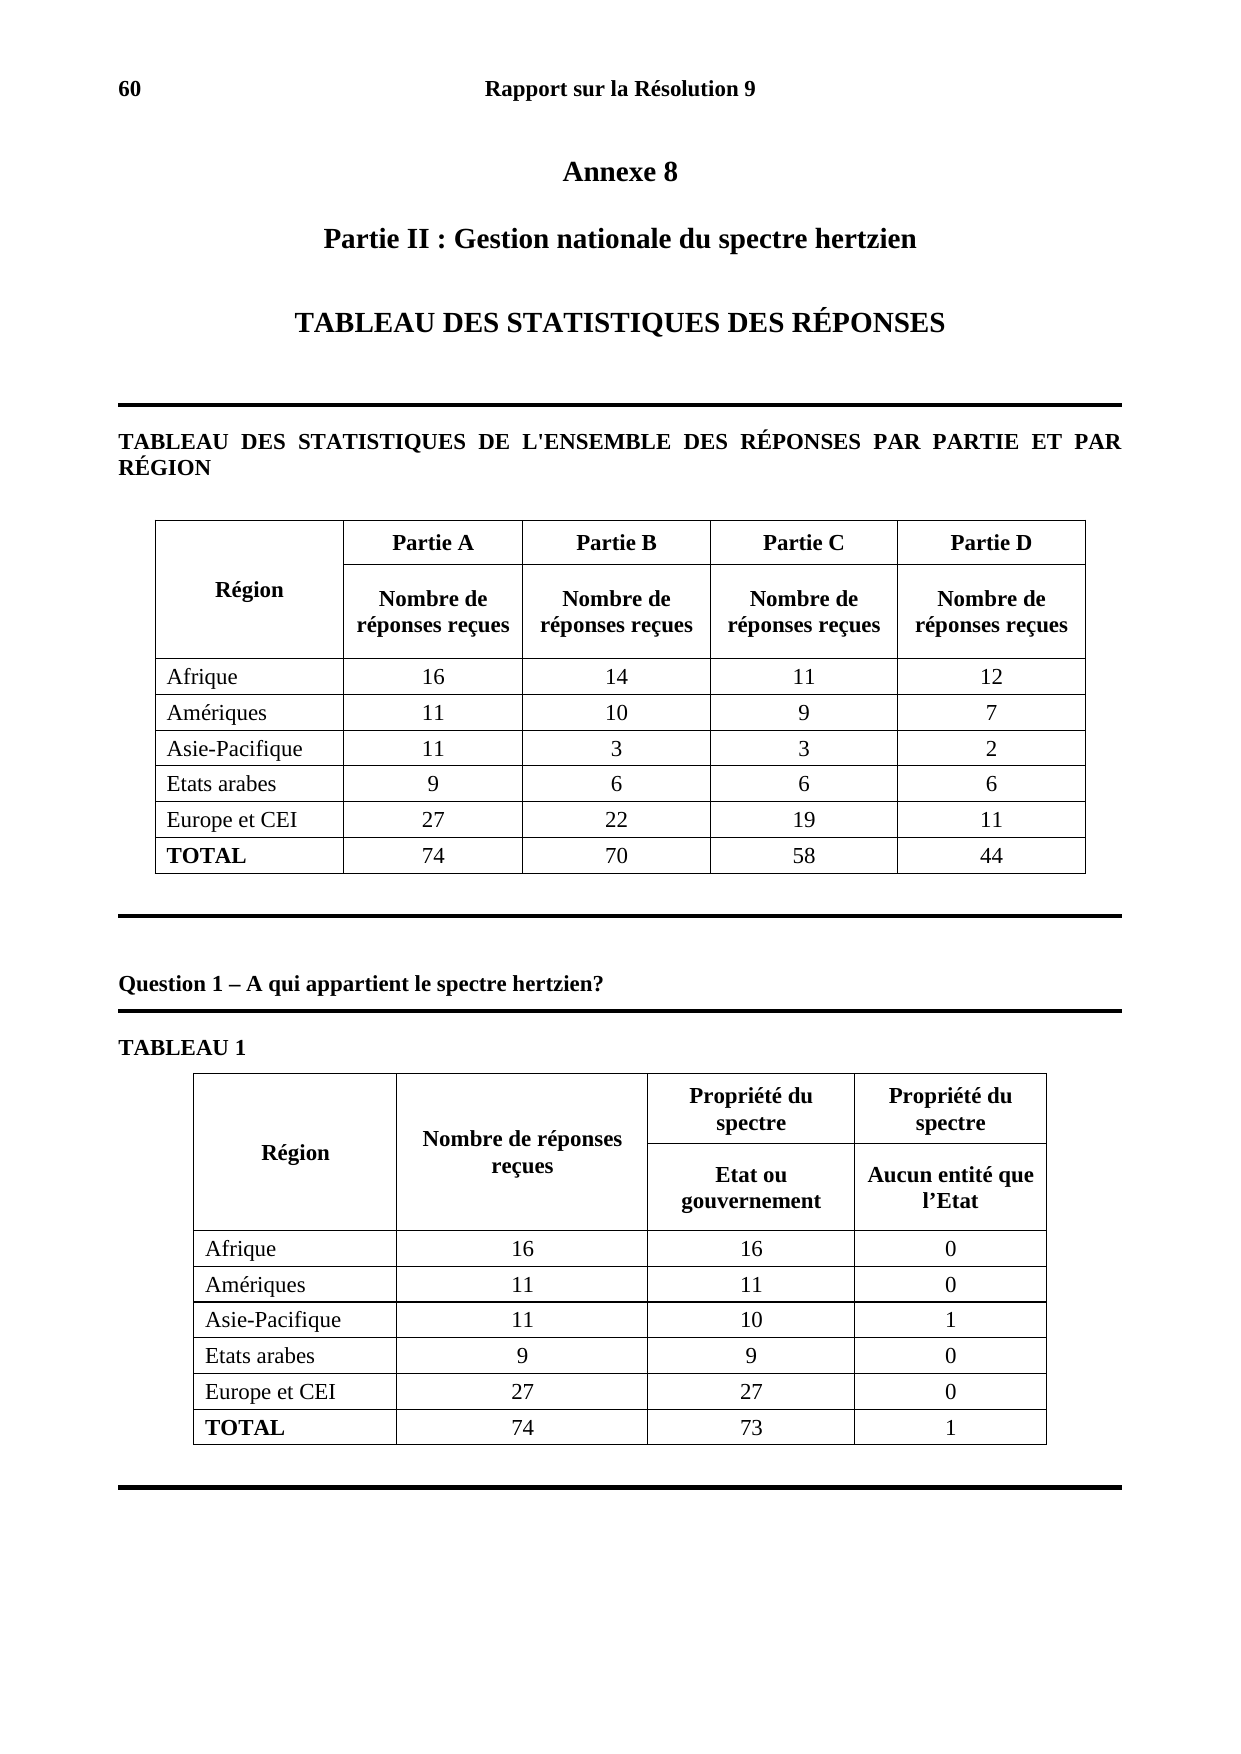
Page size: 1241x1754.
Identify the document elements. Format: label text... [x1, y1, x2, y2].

table_cell 6 [898, 766, 1085, 801]
table_cell 70 [523, 838, 710, 872]
table_cell 9 [711, 695, 897, 729]
table_cell 74 [344, 838, 522, 872]
table_cell Aucun entité que l’Etat [855, 1144, 1046, 1230]
table_cell Europe et CEI [194, 1374, 396, 1408]
table_header Nombre de réponses reçues [397, 1074, 647, 1230]
table_cell Etats arabes [156, 766, 343, 801]
table_cell 58 [711, 838, 897, 872]
table_cell 11 [344, 695, 522, 729]
table_cell Nombre de réponses reçues [898, 565, 1085, 658]
table_cell Afrique [156, 659, 343, 694]
table_cell 1 [855, 1410, 1046, 1444]
table_cell Amériques [194, 1267, 396, 1301]
table_cell 73 [648, 1410, 854, 1444]
table_cell 0 [855, 1267, 1046, 1301]
table_cell 3 [711, 731, 897, 765]
table_cell 27 [648, 1374, 854, 1408]
table_cell 11 [648, 1267, 854, 1301]
table_header Région [156, 521, 343, 658]
table_header Région [194, 1074, 396, 1230]
table_cell 9 [344, 766, 522, 801]
table_cell 0 [855, 1231, 1046, 1266]
table_cell 16 [648, 1231, 854, 1266]
table_cell 3 [523, 731, 710, 765]
table_cell 74 [397, 1410, 647, 1444]
table_cell 9 [397, 1338, 647, 1373]
table_cell Nombre de réponses reçues [711, 565, 897, 658]
table_cell 10 [523, 695, 710, 729]
table_cell 10 [648, 1303, 854, 1337]
table_cell 6 [711, 766, 897, 801]
table_cell Asie-Pacifique [156, 731, 343, 765]
subtitle TABLEAU DES STATISTIQUES DES RÉPONSES [118, 305, 1122, 339]
title TABLEAU 1 [118, 1013, 1122, 1060]
table_cell 9 [648, 1338, 854, 1373]
table_cell 0 [855, 1338, 1046, 1373]
table_cell 7 [898, 695, 1085, 729]
table_cell 19 [711, 802, 897, 837]
table_header Partie C [711, 521, 897, 564]
table_cell 11 [397, 1267, 647, 1301]
table_cell 11 [397, 1303, 647, 1337]
text Question 1 – A qui appartient le spectre hertzien? [118, 969, 1122, 996]
table_cell Amériques [156, 695, 343, 729]
table_cell 27 [397, 1374, 647, 1408]
table_cell Nombre de réponses reçues [523, 565, 710, 658]
table_header Partie B [523, 521, 710, 564]
title Annexe 8 Partie II : Gestion nationale du spectre hertzien [118, 154, 1122, 255]
table_header Propriété du spectre [648, 1074, 854, 1143]
table_cell Nombre de réponses reçues [344, 565, 522, 658]
table_cell 1 [855, 1303, 1046, 1337]
table_cell Afrique [194, 1231, 396, 1266]
table_cell Asie-Pacifique [194, 1303, 396, 1337]
table_cell 6 [523, 766, 710, 801]
table_cell 0 [855, 1374, 1046, 1408]
table_cell 11 [344, 731, 522, 765]
table_cell 16 [344, 659, 522, 694]
table_header Propriété du spectre [855, 1074, 1046, 1143]
title TABLEAU DES STATISTIQUES DE L'ENSEMBLE DES RÉPONSES PAR PARTIE ET PAR RÉGION [118, 407, 1122, 481]
table_cell 44 [898, 838, 1085, 872]
table_cell 2 [898, 731, 1085, 765]
table_cell 16 [397, 1231, 647, 1266]
table_cell 11 [898, 802, 1085, 837]
table_cell 14 [523, 659, 710, 694]
table_cell 27 [344, 802, 522, 837]
table_cell 22 [523, 802, 710, 837]
table_cell 11 [711, 659, 897, 694]
table_cell TOTAL [194, 1410, 396, 1444]
table_cell Etats arabes [194, 1338, 396, 1373]
table_cell TOTAL [156, 838, 343, 872]
table_cell 12 [898, 659, 1085, 694]
table_cell Europe et CEI [156, 802, 343, 837]
table_header Partie A [344, 521, 522, 564]
table_header Partie D [898, 521, 1085, 564]
table_cell Etat ou gouvernement [648, 1144, 854, 1230]
